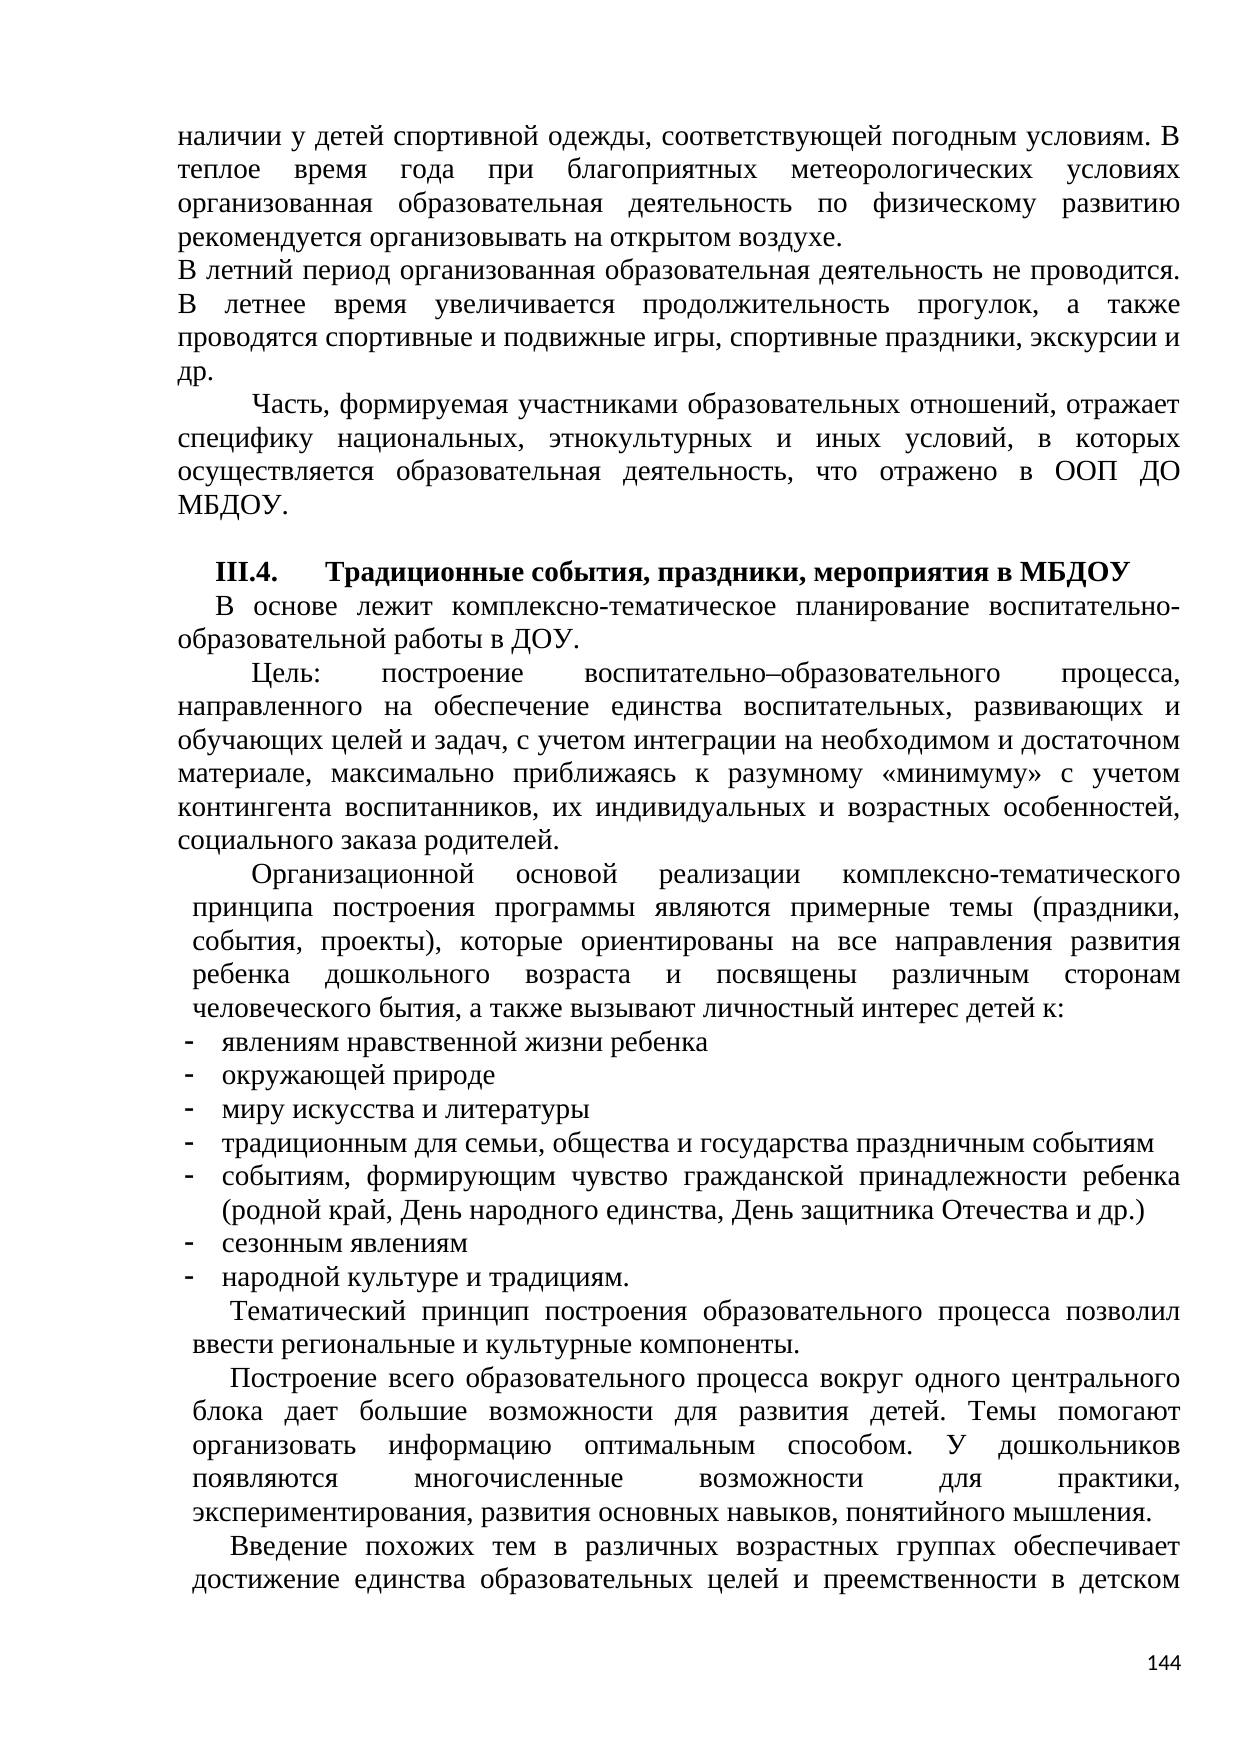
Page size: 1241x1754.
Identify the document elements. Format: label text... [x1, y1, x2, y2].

list событиям, формирующим чувство гражданской принадлежности ребенка (родной край, День народного единства, День защитника Отечества и др.) [184, 1158, 1181, 1226]
list сезонным явлениям [184, 1226, 1181, 1259]
text В летний период организованная образовательная деятельность не проводится. В летнее время увеличивается продолжительность прогулок, а также проводятся спортивные и подвижные игры, спортивные праздники, экскурсии и др. [177, 252, 1181, 386]
list традиционным для семьи, общества и государства праздничным событиям [184, 1125, 1181, 1158]
list Традиционные события, праздники, мероприятия в МБДОУ [215, 554, 1181, 588]
list окружающей природе [184, 1057, 1181, 1091]
text В основе лежит комплексно-тематическое планирование воспитательно-образовательной работы в ДОУ. [177, 588, 1181, 655]
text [192, 1528, 1181, 1595]
list народной культуре и традициям. [184, 1259, 1181, 1293]
list явлениям нравственной жизни ребенка [184, 1024, 1181, 1057]
text Организационной основой реализации комплексно-тематического принципа построения программы являются примерные темы (праздники, события, проекты), которые ориентированы на все направления развития ребенка дошкольного возраста и посвящены различным сторонам человеческого бытия, а также вызывают личностный интерес детей к: [192, 856, 1181, 1024]
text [177, 118, 1181, 252]
text Часть, формируемая участниками образовательных отношений, отражает специфику национальных, этнокультурных и иных условий, в которых осуществляется образовательная деятельность, что отражено в ООП ДО МБДОУ. [177, 386, 1181, 521]
list миру искусства и литературы [184, 1091, 1181, 1125]
text Тематический принцип построения образовательного процесса позволил ввести региональные и культурные компоненты. [192, 1293, 1181, 1360]
text Цель: построение воспитательно–образовательного процесса, направленного на обеспечение единства воспитательных, развивающих и обучающих целей и задач, с учетом интеграции на необходимом и достаточном материале, максимально приближаясь к разумному «минимуму» с учетом контингента воспитанников, их индивидуальных и возрастных особенностей, социального заказа родителей. [177, 655, 1181, 856]
text Построение всего образовательного процесса вокруг одного центрального блока дает большие возможности для развития детей. Темы помогают организовать информацию оптимальным способом. У дошкольников появляются многочисленные возможности для практики, экспериментирования, развития основных навыков, понятийного мышления. [192, 1360, 1181, 1528]
